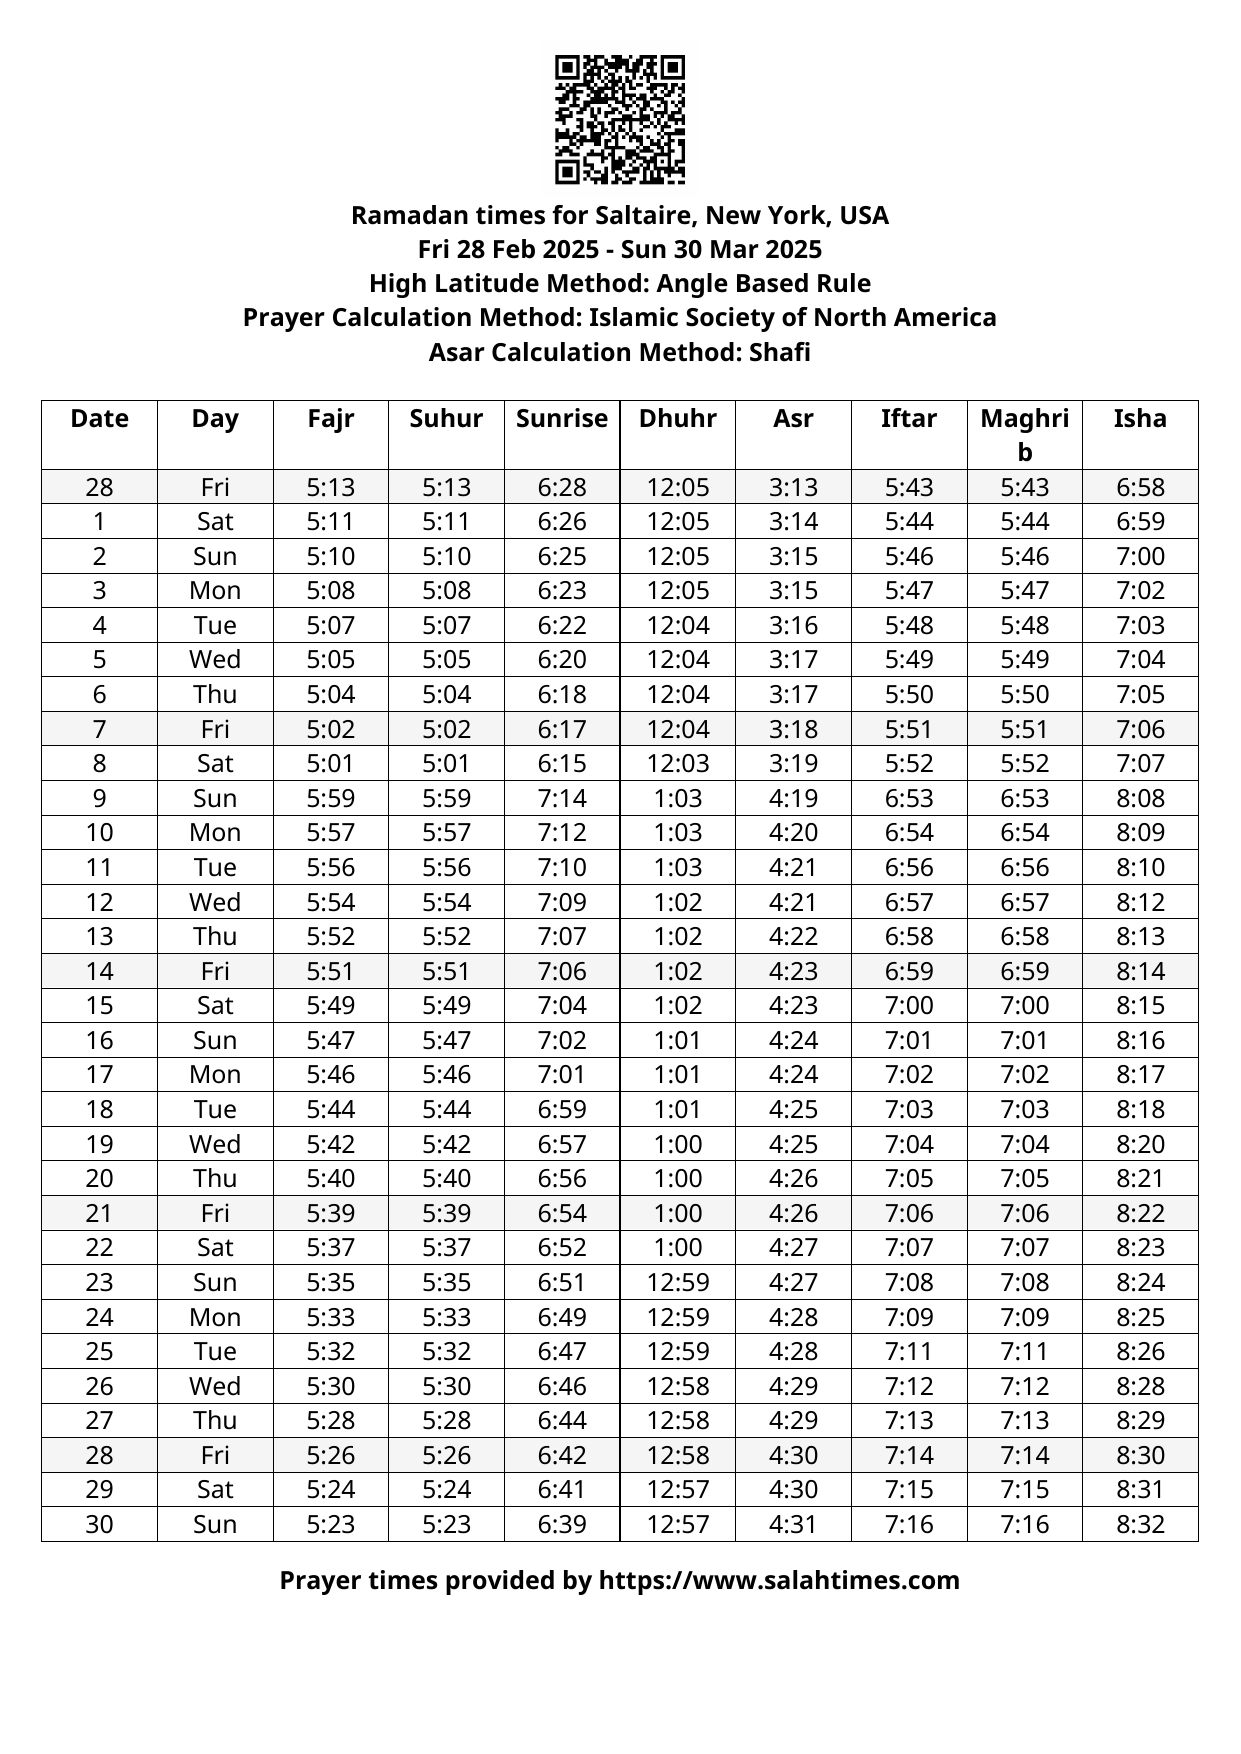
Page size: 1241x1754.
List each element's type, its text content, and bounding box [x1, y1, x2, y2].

table_cell 26 [42, 1369, 157, 1402]
table_cell 7:11 [852, 1334, 967, 1368]
table_cell 5:44 [274, 1092, 388, 1126]
table_cell 12:05 [621, 539, 735, 572]
table_cell 8:08 [1083, 781, 1198, 814]
table_cell 12:57 [621, 1473, 735, 1506]
table_cell 5:05 [389, 643, 504, 676]
table_cell Sun [158, 539, 273, 572]
table_cell 3:14 [736, 504, 851, 538]
table_cell 3:13 [736, 470, 851, 503]
table_cell Fri [158, 1438, 273, 1472]
table_cell Tue [158, 608, 273, 642]
table_cell 5:32 [274, 1334, 388, 1368]
table_cell 7:04 [1083, 643, 1198, 676]
table_cell 8:32 [1083, 1507, 1198, 1541]
table_cell 8:24 [1083, 1265, 1198, 1299]
table_cell 4:27 [736, 1265, 851, 1299]
table_cell Thu [158, 1161, 273, 1195]
table_cell 6:53 [968, 781, 1082, 814]
table_cell 6:42 [505, 1438, 619, 1472]
table_cell 7:10 [505, 850, 619, 884]
table_cell Mon [158, 574, 273, 607]
table_cell 22 [42, 1231, 157, 1264]
table_cell 7:15 [852, 1473, 967, 1506]
table_cell 5:23 [389, 1507, 504, 1541]
table_cell 1 [42, 504, 157, 538]
table_cell 1:00 [621, 1161, 735, 1195]
table_cell 6:47 [505, 1334, 619, 1368]
table_cell 5:40 [389, 1161, 504, 1195]
table_cell 1:03 [621, 850, 735, 884]
table_cell 5:46 [389, 1058, 504, 1091]
table_cell 1:02 [621, 885, 735, 918]
table_cell 5:59 [274, 781, 388, 814]
table_cell Sun [158, 781, 273, 814]
table_cell 12 [42, 885, 157, 918]
table_cell Sun [158, 1507, 273, 1541]
table_cell 7:00 [968, 989, 1082, 1022]
table_cell 4:24 [736, 1058, 851, 1091]
table_cell 12:04 [621, 643, 735, 676]
table_cell 5:02 [389, 712, 504, 745]
table_cell 7:00 [852, 989, 967, 1022]
table_cell 6:56 [505, 1161, 619, 1195]
table_cell 16 [42, 1023, 157, 1057]
table_cell 5:44 [852, 504, 967, 538]
table_cell 5:11 [274, 504, 388, 538]
table_cell 6:44 [505, 1404, 619, 1437]
table_cell 6:23 [505, 574, 619, 607]
table_cell 5:59 [389, 781, 504, 814]
table_cell 5:47 [274, 1023, 388, 1057]
table_cell 7:01 [505, 1058, 619, 1091]
table_cell 5:44 [389, 1092, 504, 1126]
table_cell 6:54 [505, 1196, 619, 1229]
table_cell Fri [158, 712, 273, 745]
table_cell 7:02 [968, 1058, 1082, 1091]
table_cell 17 [42, 1058, 157, 1091]
table_cell Sat [158, 1231, 273, 1264]
table_cell 5:28 [389, 1404, 504, 1437]
table_cell Sat [158, 746, 273, 780]
table_cell 5:39 [274, 1196, 388, 1229]
table_cell 12:59 [621, 1300, 735, 1333]
table_cell 12:59 [621, 1334, 735, 1368]
table_cell 3:17 [736, 643, 851, 676]
table_cell 14 [42, 954, 157, 987]
table_cell 5:11 [389, 504, 504, 538]
table_cell 28 [42, 470, 157, 503]
table_cell 8:09 [1083, 816, 1198, 849]
table_cell 5 [42, 643, 157, 676]
table_cell 6:59 [852, 954, 967, 987]
table_cell Thu [158, 919, 273, 953]
table_cell 6:51 [505, 1265, 619, 1299]
table_cell Wed [158, 885, 273, 918]
table_cell 6:59 [1083, 504, 1198, 538]
table_cell 5:49 [274, 989, 388, 1022]
table_cell 3:15 [736, 574, 851, 607]
table_cell Sun [158, 1265, 273, 1299]
table_cell 1:01 [621, 1092, 735, 1126]
table_cell 4:25 [736, 1127, 851, 1160]
table_cell 5:39 [389, 1196, 504, 1229]
table_cell 7:16 [968, 1507, 1082, 1541]
table_cell 7:12 [968, 1369, 1082, 1402]
table_cell 7:05 [968, 1161, 1082, 1195]
table_cell 5:13 [274, 470, 388, 503]
table_cell 5:43 [852, 470, 967, 503]
table_cell 5:01 [389, 746, 504, 780]
table_cell 7:05 [852, 1161, 967, 1195]
table_cell 4:19 [736, 781, 851, 814]
table_cell 1:02 [621, 954, 735, 987]
table_cell 5:26 [274, 1438, 388, 1472]
table_cell 12:57 [621, 1507, 735, 1541]
table_cell Wed [158, 1369, 273, 1402]
table_cell 5:01 [274, 746, 388, 780]
table_cell 5:23 [274, 1507, 388, 1541]
table_cell 6 [42, 677, 157, 711]
table_cell Fri [158, 954, 273, 987]
table_cell 8:23 [1083, 1231, 1198, 1264]
table_cell 7:08 [852, 1265, 967, 1299]
table_cell 4:31 [736, 1507, 851, 1541]
table_cell 12:59 [621, 1265, 735, 1299]
table_cell 6:54 [852, 816, 967, 849]
table_cell 6:56 [852, 850, 967, 884]
table_cell 1:02 [621, 989, 735, 1022]
table_cell 5:52 [274, 919, 388, 953]
table_cell 7:09 [852, 1300, 967, 1333]
table_cell 12:05 [621, 470, 735, 503]
table_cell 4:27 [736, 1231, 851, 1264]
table_cell 8:30 [1083, 1438, 1198, 1472]
table_cell 5:57 [274, 816, 388, 849]
table_cell Fri [158, 470, 273, 503]
table_cell Fri [158, 1196, 273, 1229]
table_cell 7:03 [852, 1092, 967, 1126]
table_cell 7:07 [852, 1231, 967, 1264]
table_cell 6:57 [505, 1127, 619, 1160]
table_cell 6:56 [968, 850, 1082, 884]
table_cell 8:22 [1083, 1196, 1198, 1229]
table_cell 12:03 [621, 746, 735, 780]
table_cell 4:26 [736, 1196, 851, 1229]
table_cell 7:07 [1083, 746, 1198, 780]
table_header Iftar [852, 401, 967, 469]
table_cell 6:59 [505, 1092, 619, 1126]
table_cell 5:07 [389, 608, 504, 642]
table_cell 8:15 [1083, 989, 1198, 1022]
table_cell Sat [158, 1473, 273, 1506]
table_cell 5:51 [389, 954, 504, 987]
table_cell 13 [42, 919, 157, 953]
table_cell 7:01 [852, 1023, 967, 1057]
table_cell 4:28 [736, 1300, 851, 1333]
table_cell 7:12 [852, 1369, 967, 1402]
table_cell 9 [42, 781, 157, 814]
table_cell Wed [158, 643, 273, 676]
table_cell 5:30 [274, 1369, 388, 1402]
table_cell 5:08 [389, 574, 504, 607]
table_cell 4:23 [736, 989, 851, 1022]
table_cell 19 [42, 1127, 157, 1160]
table_cell 5:37 [274, 1231, 388, 1264]
table_cell 8:31 [1083, 1473, 1198, 1506]
table_cell 6:39 [505, 1507, 619, 1541]
table_cell 25 [42, 1334, 157, 1368]
table_cell 7:11 [968, 1334, 1082, 1368]
table_cell 5:32 [389, 1334, 504, 1368]
table_cell 23 [42, 1265, 157, 1299]
table_cell 5:54 [389, 885, 504, 918]
table_cell Thu [158, 677, 273, 711]
table_cell 5:07 [274, 608, 388, 642]
table_cell 10 [42, 816, 157, 849]
table_cell 5:24 [389, 1473, 504, 1506]
table_cell 3 [42, 574, 157, 607]
table_cell 7:06 [968, 1196, 1082, 1229]
table_cell Sat [158, 504, 273, 538]
table_cell 5:42 [389, 1127, 504, 1160]
table_cell 3:18 [736, 712, 851, 745]
table_cell 7:15 [968, 1473, 1082, 1506]
table_cell 6:58 [968, 919, 1082, 953]
table_cell 5:49 [968, 643, 1082, 676]
table_cell 7:13 [852, 1404, 967, 1437]
table_cell 5:47 [389, 1023, 504, 1057]
table_cell 3:15 [736, 539, 851, 572]
table_cell 1:00 [621, 1231, 735, 1264]
table_cell 6:57 [968, 885, 1082, 918]
table_cell Sat [158, 989, 273, 1022]
table_cell 4:26 [736, 1161, 851, 1195]
table_cell 5:35 [389, 1265, 504, 1299]
table_cell 5:24 [274, 1473, 388, 1506]
table_cell 5:48 [852, 608, 967, 642]
table_cell 7:04 [852, 1127, 967, 1160]
table_cell 5:50 [852, 677, 967, 711]
table_cell 5:49 [852, 643, 967, 676]
table_cell 7:14 [968, 1438, 1082, 1472]
table_cell 5:08 [274, 574, 388, 607]
table_cell Sun [158, 1023, 273, 1057]
table_header Dhuhr [621, 401, 735, 469]
table_cell 29 [42, 1473, 157, 1506]
table_cell 5:26 [389, 1438, 504, 1472]
table_cell 8:14 [1083, 954, 1198, 987]
table_cell 1:01 [621, 1058, 735, 1091]
table_cell 6:53 [852, 781, 967, 814]
table_cell 27 [42, 1404, 157, 1437]
table_cell 7:07 [968, 1231, 1082, 1264]
table_cell 5:51 [274, 954, 388, 987]
table_cell 8:29 [1083, 1404, 1198, 1437]
text High Latitude Method: Angle Based Rule [42, 266, 1198, 300]
table_cell 5:52 [389, 919, 504, 953]
table_cell 12:05 [621, 504, 735, 538]
table_cell Tue [158, 1092, 273, 1126]
table_cell 6:22 [505, 608, 619, 642]
table_cell 5:02 [274, 712, 388, 745]
table_cell 5:10 [389, 539, 504, 572]
table_cell 4:30 [736, 1473, 851, 1506]
table_header Isha [1083, 401, 1198, 469]
table_cell 5:40 [274, 1161, 388, 1195]
table_cell 5:42 [274, 1127, 388, 1160]
table_cell 4:21 [736, 850, 851, 884]
table_cell 3:17 [736, 677, 851, 711]
table_cell 4:24 [736, 1023, 851, 1057]
table_cell 7:06 [505, 954, 619, 987]
table_header Fajr [274, 401, 388, 469]
table_cell 8:18 [1083, 1092, 1198, 1126]
table_cell 5:52 [852, 746, 967, 780]
table_cell Wed [158, 1127, 273, 1160]
table_cell 7:02 [1083, 574, 1198, 607]
table_cell 7:13 [968, 1404, 1082, 1437]
table_cell 7:09 [968, 1300, 1082, 1333]
table_cell 7:04 [968, 1127, 1082, 1160]
table_cell 8:10 [1083, 850, 1198, 884]
table_cell 8:13 [1083, 919, 1198, 953]
table_cell 3:16 [736, 608, 851, 642]
table_cell 3:19 [736, 746, 851, 780]
table_cell 5:50 [968, 677, 1082, 711]
text Prayer Calculation Method: Islamic Society of North America [42, 300, 1198, 334]
table_cell 6:59 [968, 954, 1082, 987]
table_cell 7:00 [1083, 539, 1198, 572]
table_cell 6:58 [1083, 470, 1198, 503]
table_cell 21 [42, 1196, 157, 1229]
table_cell 5:35 [274, 1265, 388, 1299]
text Asar Calculation Method: Shafi [42, 334, 1198, 368]
table_cell 7:01 [968, 1023, 1082, 1057]
table_cell 6:58 [852, 919, 967, 953]
table_cell 4 [42, 608, 157, 642]
table_cell 7:09 [505, 885, 619, 918]
table_cell 6:41 [505, 1473, 619, 1506]
table_cell 4:29 [736, 1404, 851, 1437]
table_cell 1:00 [621, 1127, 735, 1160]
table_cell 11 [42, 850, 157, 884]
table_cell 7:02 [852, 1058, 967, 1091]
table_cell 6:49 [505, 1300, 619, 1333]
table_cell 5:10 [274, 539, 388, 572]
table_cell 20 [42, 1161, 157, 1195]
table_cell 4:25 [736, 1092, 851, 1126]
table_header Sunrise [505, 401, 619, 469]
table_cell 4:29 [736, 1369, 851, 1402]
table_cell Mon [158, 1058, 273, 1091]
table_cell 5:51 [968, 712, 1082, 745]
table_cell 5:47 [852, 574, 967, 607]
table_cell 7:06 [852, 1196, 967, 1229]
table_cell 5:13 [389, 470, 504, 503]
table_cell 5:46 [852, 539, 967, 572]
table_cell 7:02 [505, 1023, 619, 1057]
table_header Maghrib [968, 401, 1082, 469]
table_cell 12:04 [621, 677, 735, 711]
table_cell 18 [42, 1092, 157, 1126]
table_cell Thu [158, 1404, 273, 1437]
table_cell 5:04 [274, 677, 388, 711]
table_cell 4:30 [736, 1438, 851, 1472]
table_cell 5:28 [274, 1404, 388, 1437]
table_cell Mon [158, 1300, 273, 1333]
table_cell 5:05 [274, 643, 388, 676]
table_cell 12:58 [621, 1369, 735, 1402]
table_header Day [158, 401, 273, 469]
table_cell 2 [42, 539, 157, 572]
table_cell 8:17 [1083, 1058, 1198, 1091]
text Ramadan times for Saltaire, New York, USA [42, 198, 1198, 232]
table_cell 5:47 [968, 574, 1082, 607]
table_cell Tue [158, 850, 273, 884]
table_header Asr [736, 401, 851, 469]
table_cell 5:48 [968, 608, 1082, 642]
table_cell 4:23 [736, 954, 851, 987]
text Prayer times provided by https://www.salahtimes.com [42, 1563, 1198, 1597]
table_cell 6:54 [968, 816, 1082, 849]
table_header Suhur [389, 401, 504, 469]
table_cell 7:03 [1083, 608, 1198, 642]
table_cell 12:58 [621, 1404, 735, 1437]
table_cell 5:30 [389, 1369, 504, 1402]
table_cell 8:20 [1083, 1127, 1198, 1160]
table_cell 8:12 [1083, 885, 1198, 918]
table_cell 7:14 [852, 1438, 967, 1472]
table_cell Tue [158, 1334, 273, 1368]
table_cell 5:46 [274, 1058, 388, 1091]
table_cell 6:46 [505, 1369, 619, 1402]
table_cell 1:00 [621, 1196, 735, 1229]
table_cell 1:01 [621, 1023, 735, 1057]
table_cell 5:56 [389, 850, 504, 884]
table_cell 7:16 [852, 1507, 967, 1541]
text Fri 28 Feb 2025 - Sun 30 Mar 2025 [42, 232, 1198, 266]
table_cell 7:08 [968, 1265, 1082, 1299]
table_cell 5:56 [274, 850, 388, 884]
table_cell 5:52 [968, 746, 1082, 780]
table_cell 4:28 [736, 1334, 851, 1368]
table_cell 12:04 [621, 608, 735, 642]
table_cell 15 [42, 989, 157, 1022]
table_cell 5:33 [274, 1300, 388, 1333]
table_cell 24 [42, 1300, 157, 1333]
table_cell 1:03 [621, 781, 735, 814]
table_cell 6:28 [505, 470, 619, 503]
table_cell 7:14 [505, 781, 619, 814]
table_cell 7 [42, 712, 157, 745]
table_cell 6:18 [505, 677, 619, 711]
table_cell 6:20 [505, 643, 619, 676]
table_cell 7:06 [1083, 712, 1198, 745]
table_cell 30 [42, 1507, 157, 1541]
table_cell 5:51 [852, 712, 967, 745]
table_cell 5:44 [968, 504, 1082, 538]
table_cell 7:05 [1083, 677, 1198, 711]
table_cell 7:04 [505, 989, 619, 1022]
table_cell 5:33 [389, 1300, 504, 1333]
table_cell 12:04 [621, 712, 735, 745]
table_cell 8:16 [1083, 1023, 1198, 1057]
table_cell 5:57 [389, 816, 504, 849]
picture [542, 41, 699, 198]
table_cell 5:37 [389, 1231, 504, 1264]
table_cell 5:04 [389, 677, 504, 711]
table_cell 7:03 [968, 1092, 1082, 1126]
table_header Date [42, 401, 157, 469]
table_cell 28 [42, 1438, 157, 1472]
table_cell 6:17 [505, 712, 619, 745]
table_cell 6:57 [852, 885, 967, 918]
table_cell 8:21 [1083, 1161, 1198, 1195]
table_cell 4:21 [736, 885, 851, 918]
table_cell 8:28 [1083, 1369, 1198, 1402]
table_cell 6:15 [505, 746, 619, 780]
table_cell 5:49 [389, 989, 504, 1022]
table_cell 7:12 [505, 816, 619, 849]
table_cell 5:43 [968, 470, 1082, 503]
table_cell 12:58 [621, 1438, 735, 1472]
table_cell 6:26 [505, 504, 619, 538]
table_cell 1:03 [621, 816, 735, 849]
table_cell 8:25 [1083, 1300, 1198, 1333]
table_cell 5:54 [274, 885, 388, 918]
table_cell 8:26 [1083, 1334, 1198, 1368]
table_cell 12:05 [621, 574, 735, 607]
table_cell 5:46 [968, 539, 1082, 572]
table_cell 4:22 [736, 919, 851, 953]
table_cell 6:25 [505, 539, 619, 572]
table_cell 1:02 [621, 919, 735, 953]
table_cell Mon [158, 816, 273, 849]
table_cell 8 [42, 746, 157, 780]
table_cell 4:20 [736, 816, 851, 849]
table_cell 7:07 [505, 919, 619, 953]
table_cell 6:52 [505, 1231, 619, 1264]
